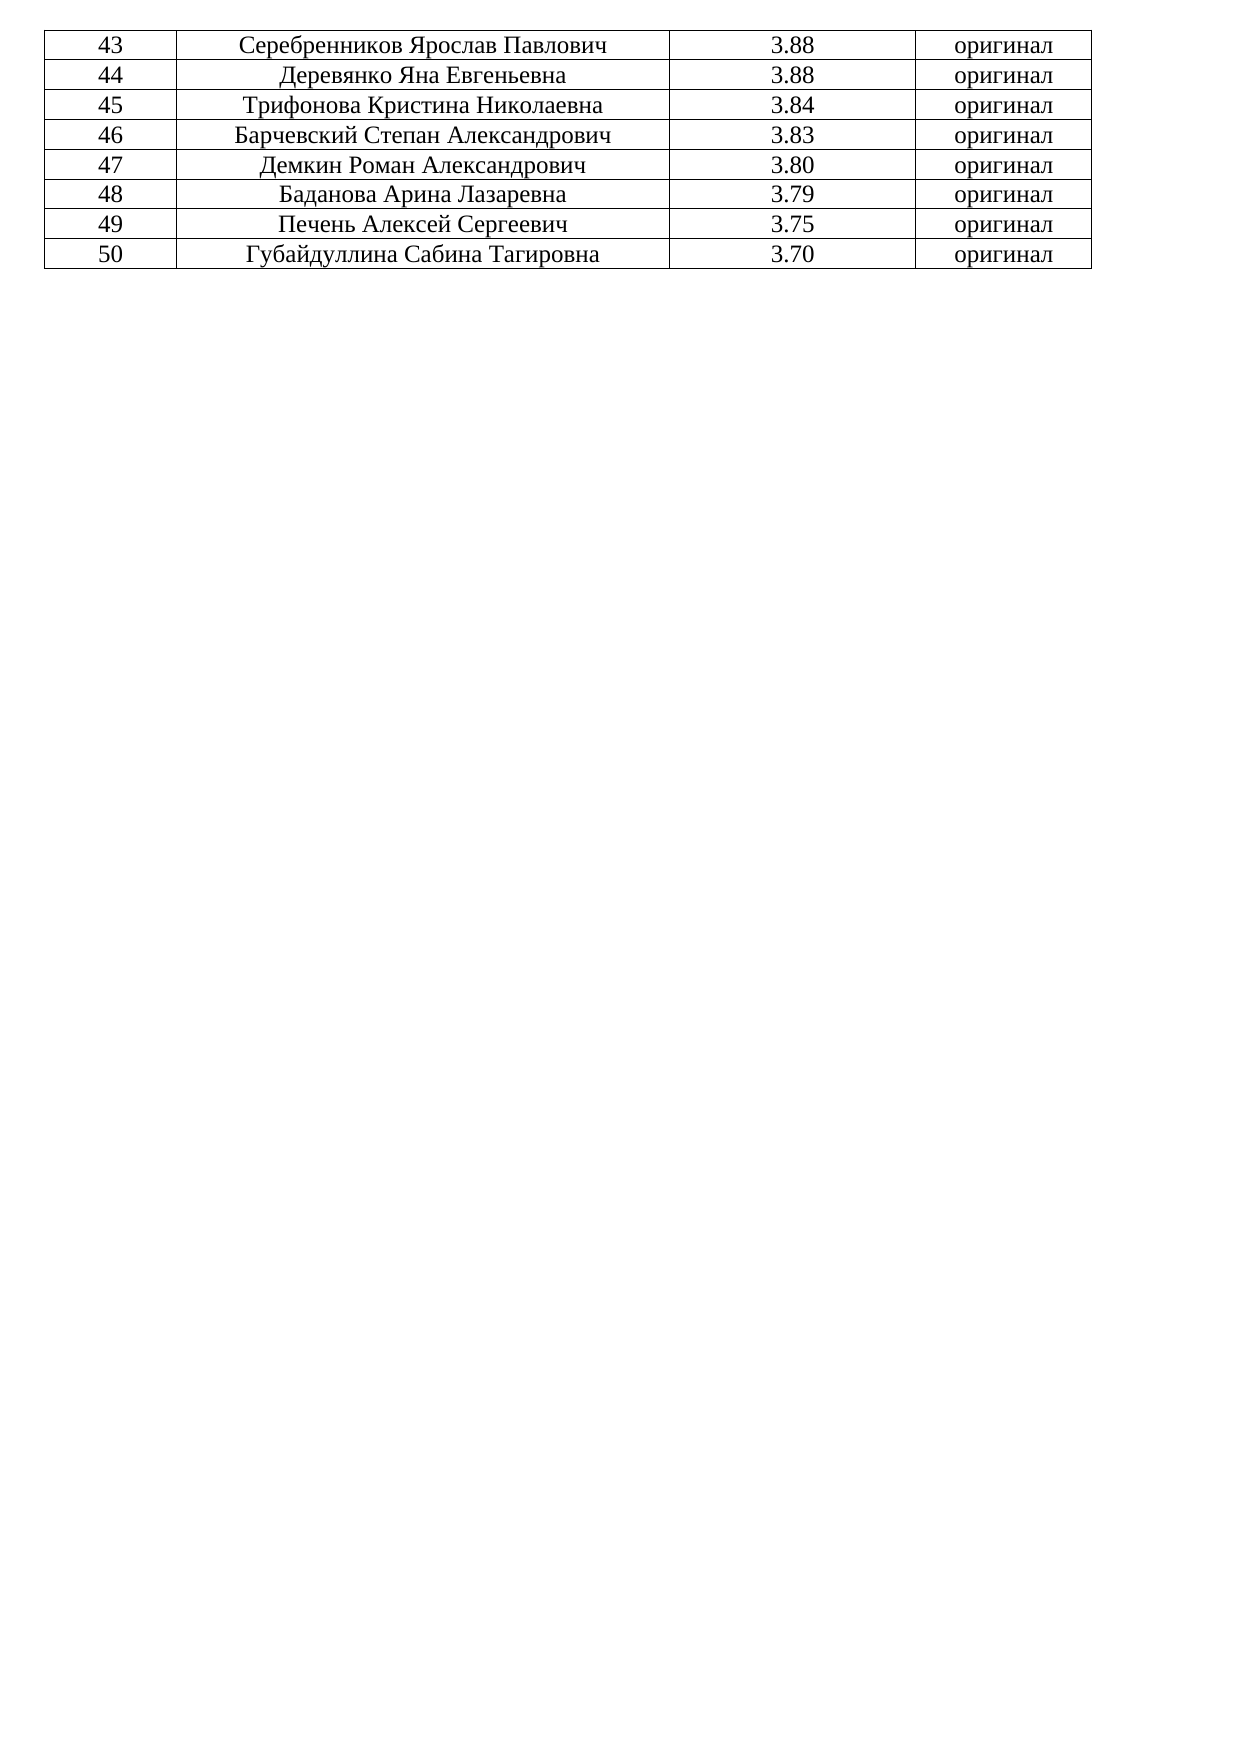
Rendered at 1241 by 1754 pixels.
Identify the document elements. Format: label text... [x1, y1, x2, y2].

table_cell 50 [45, 239, 176, 268]
table_cell 3.88 [670, 60, 915, 89]
table_cell оригинал [916, 60, 1091, 89]
table_cell оригинал [916, 180, 1091, 208]
table_cell оригинал [916, 150, 1091, 178]
table_cell оригинал [916, 90, 1091, 119]
table_cell Баданова Арина Лазаревна [177, 180, 669, 208]
table_cell оригинал [916, 239, 1091, 268]
table_cell 48 [45, 180, 176, 208]
table_cell 49 [45, 209, 176, 238]
table_cell 3.88 [670, 31, 915, 59]
table_cell Печень Алексей Сергеевич [177, 209, 669, 238]
table_cell 3.83 [670, 120, 915, 149]
table_cell оригинал [916, 120, 1091, 149]
table_cell Серебренников Ярослав Павлович [177, 31, 669, 59]
table_cell 3.79 [670, 180, 915, 208]
table_cell 3.84 [670, 90, 915, 119]
table_cell оригинал [916, 31, 1091, 59]
table_cell 3.70 [670, 239, 915, 268]
table_cell 47 [45, 150, 176, 178]
table_cell 43 [45, 31, 176, 59]
table_cell Демкин Роман Александрович [177, 150, 669, 178]
table_cell Деревянко Яна Евгеньевна [177, 60, 669, 89]
table_cell Трифонова Кристина Николаевна [177, 90, 669, 119]
table_cell 45 [45, 90, 176, 119]
table_cell 3.75 [670, 209, 915, 238]
table_cell Губайдуллина Сабина Тагировна [177, 239, 669, 268]
table_cell Барчевский Степан Александрович [177, 120, 669, 149]
table_cell 44 [45, 60, 176, 89]
table_cell 3.80 [670, 150, 915, 178]
table_cell оригинал [916, 209, 1091, 238]
table_cell 46 [45, 120, 176, 149]
